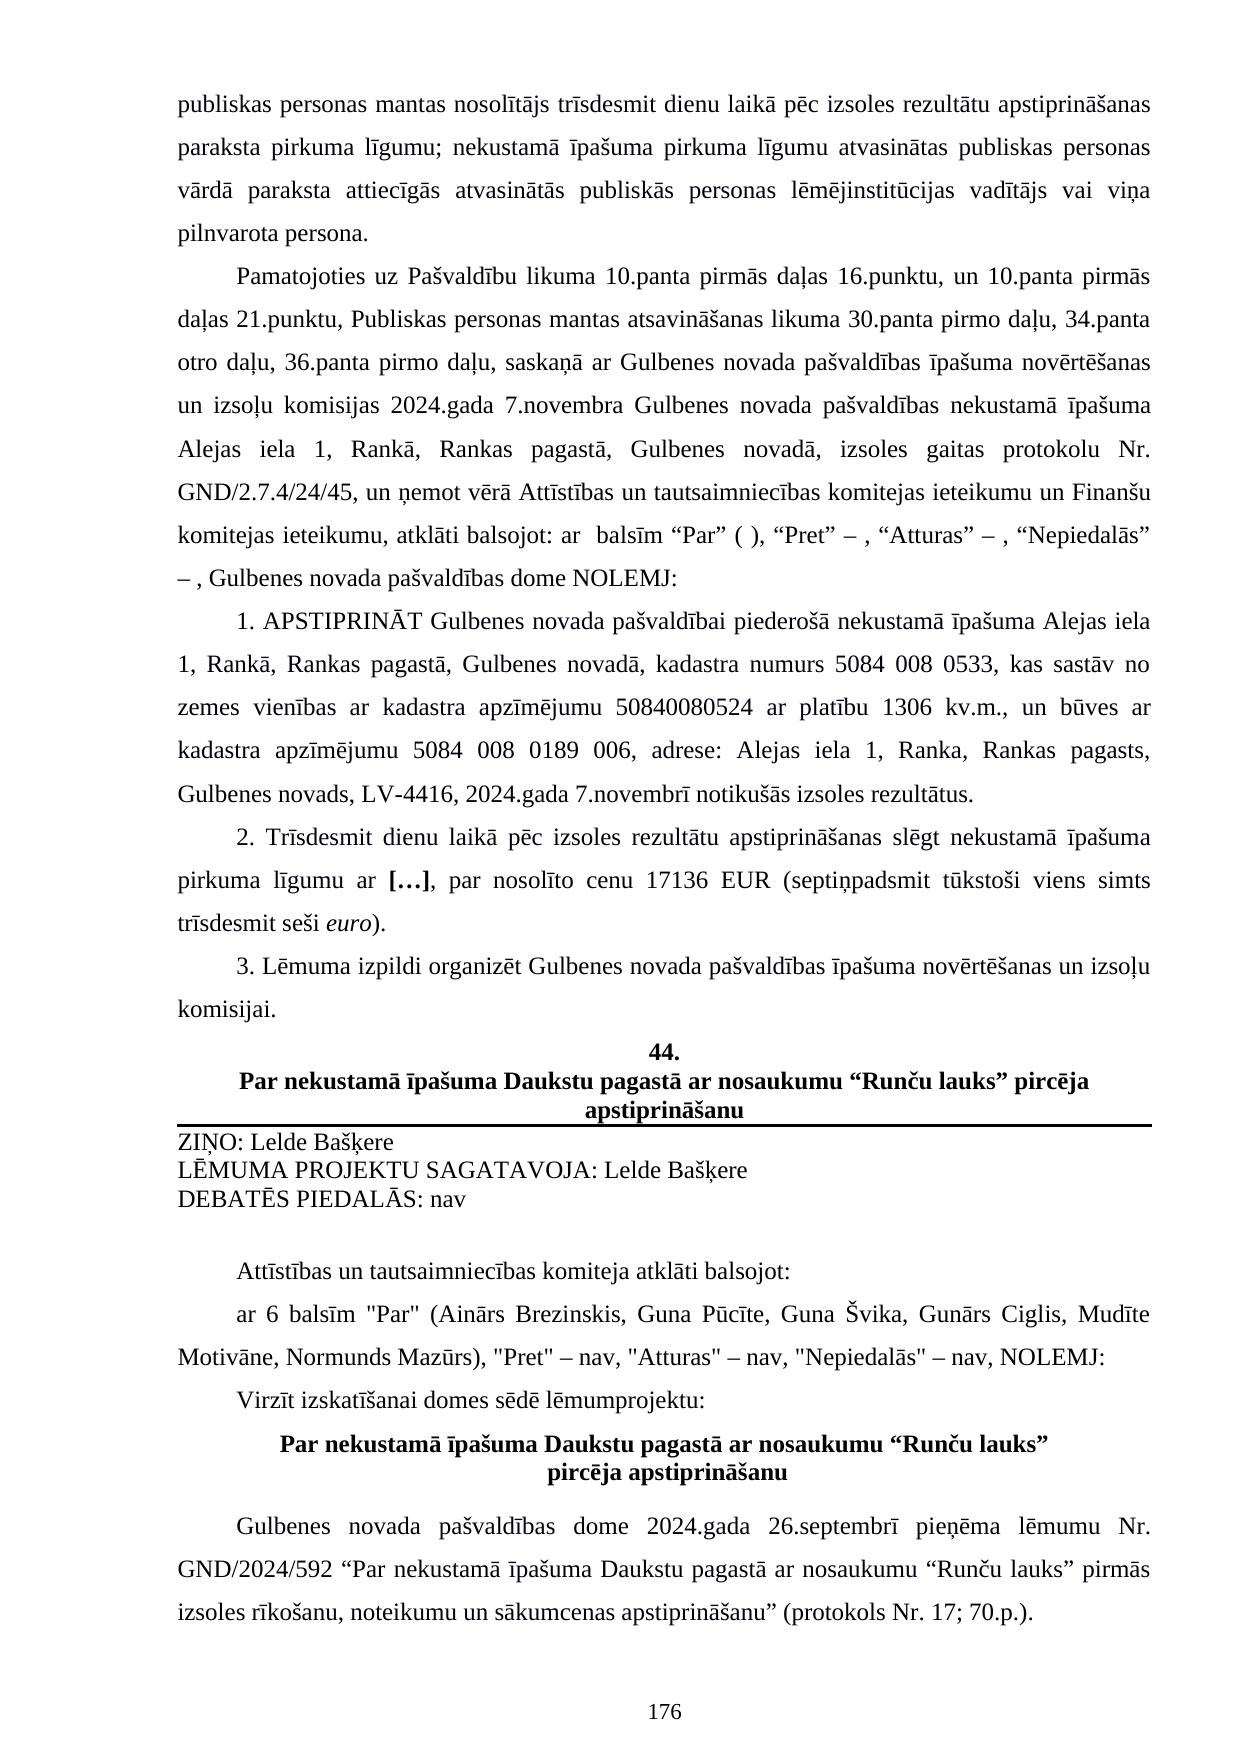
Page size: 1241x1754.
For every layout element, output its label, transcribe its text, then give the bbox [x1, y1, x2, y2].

text LĒMUMA PROJEKTU SAGATAVOJA: Lelde Bašķere [177, 1156, 1152, 1184]
text Par nekustamā īpašuma Daukstu pagastā ar nosaukumu “Runču lauks” [177, 1429, 1152, 1457]
text 3. Lēmuma izpildi organizēt Gulbenes novada pašvaldības īpašuma novērtēšanas un izsoļu komisijai. [177, 951, 1152, 1023]
text ZIŅO: Lelde Bašķere [177, 1127, 1152, 1156]
text Attīstības un tautsaimniecības komiteja atklāti balsojot: [177, 1256, 1152, 1285]
text 2. Trīsdesmit dienu laikā pēc izsoles rezultātu apstiprināšanas slēgt nekustamā īpašuma pirkuma līgumu ar […], par nosolīto cenu 17136 EUR (septiņpadsmit tūkstoši viens simts trīsdesmit seši euro). [177, 822, 1152, 937]
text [177, 89, 1152, 247]
text ar 6 balsīm "Par" (Ainārs Brezinskis, Guna Pūcīte, Guna Švika, Gunārs Ciglis, Mudīte Motivāne, Normunds Mazūrs), "Pret" – nav, "Atturas" – nav, "Nepiedalās" – nav, NOLEMJ: [177, 1299, 1152, 1371]
text Virzīt izskatīšanai domes sēdē lēmumprojektu: [177, 1386, 1152, 1414]
text 44. [177, 1037, 1152, 1066]
text pircēja apstiprināšanu [177, 1457, 1152, 1486]
text Gulbenes novada pašvaldības dome 2024.gada 26.septembrī pieņēma lēmumu Nr. GND/2024/592 “Par nekustamā īpašuma Daukstu pagastā ar nosaukumu “Runču lauks” pirmās izsoles rīkošanu, noteikumu un sākumcenas apstiprināšanu” (protokols Nr. 17; 70.p.). [177, 1511, 1152, 1626]
text DEBATĒS PIEDALĀS: nav [177, 1184, 1152, 1213]
text 1. APSTIPRINĀT Gulbenes novada pašvaldībai piederošā nekustamā īpašuma Alejas iela 1, Rankā, Rankas pagastā, Gulbenes novadā, kadastra numurs 5084 008 0533, kas sastāv no zemes vienības ar kadastra apzīmējumu 50840080524 ar platību 1306 kv.m., un būves ar kadastra apzīmējumu 5084 008 0189 006, adrese: Alejas iela 1, Ranka, Rankas pagasts, Gulbenes novads, LV-4416, 2024.gada 7.novembrī notikušās izsoles rezultātus. [177, 606, 1152, 807]
text Pamatojoties uz Pašvaldību likuma 10.panta pirmās daļas 16.punktu, un 10.panta pirmās daļas 21.punktu, Publiskas personas mantas atsavināšanas likuma 30.panta pirmo daļu, 34.panta otro daļu, 36.panta pirmo daļu, saskaņā ar Gulbenes novada pašvaldības īpašuma novērtēšanas un izsoļu komisijas 2024.gada 7.novembra Gulbenes novada pašvaldības nekustamā īpašuma Alejas iela 1, Rankā, Rankas pagastā, Gulbenes novadā, izsoles gaitas protokolu Nr. GND/2.7.4/24/45, un ņemot vērā Attīstības un tautsaimniecības komitejas ieteikumu un Finanšu komitejas ieteikumu, atklāti balsojot: ar balsīm “Par” ( ), “Pret” – , “Atturas” – , “Nepiedalās” – , Gulbenes novada pašvaldības dome NOLEMJ: [177, 261, 1152, 592]
text Par nekustamā īpašuma Daukstu pagastā ar nosaukumu “Runču lauks” pircēja apstiprināšanu [177, 1066, 1152, 1124]
